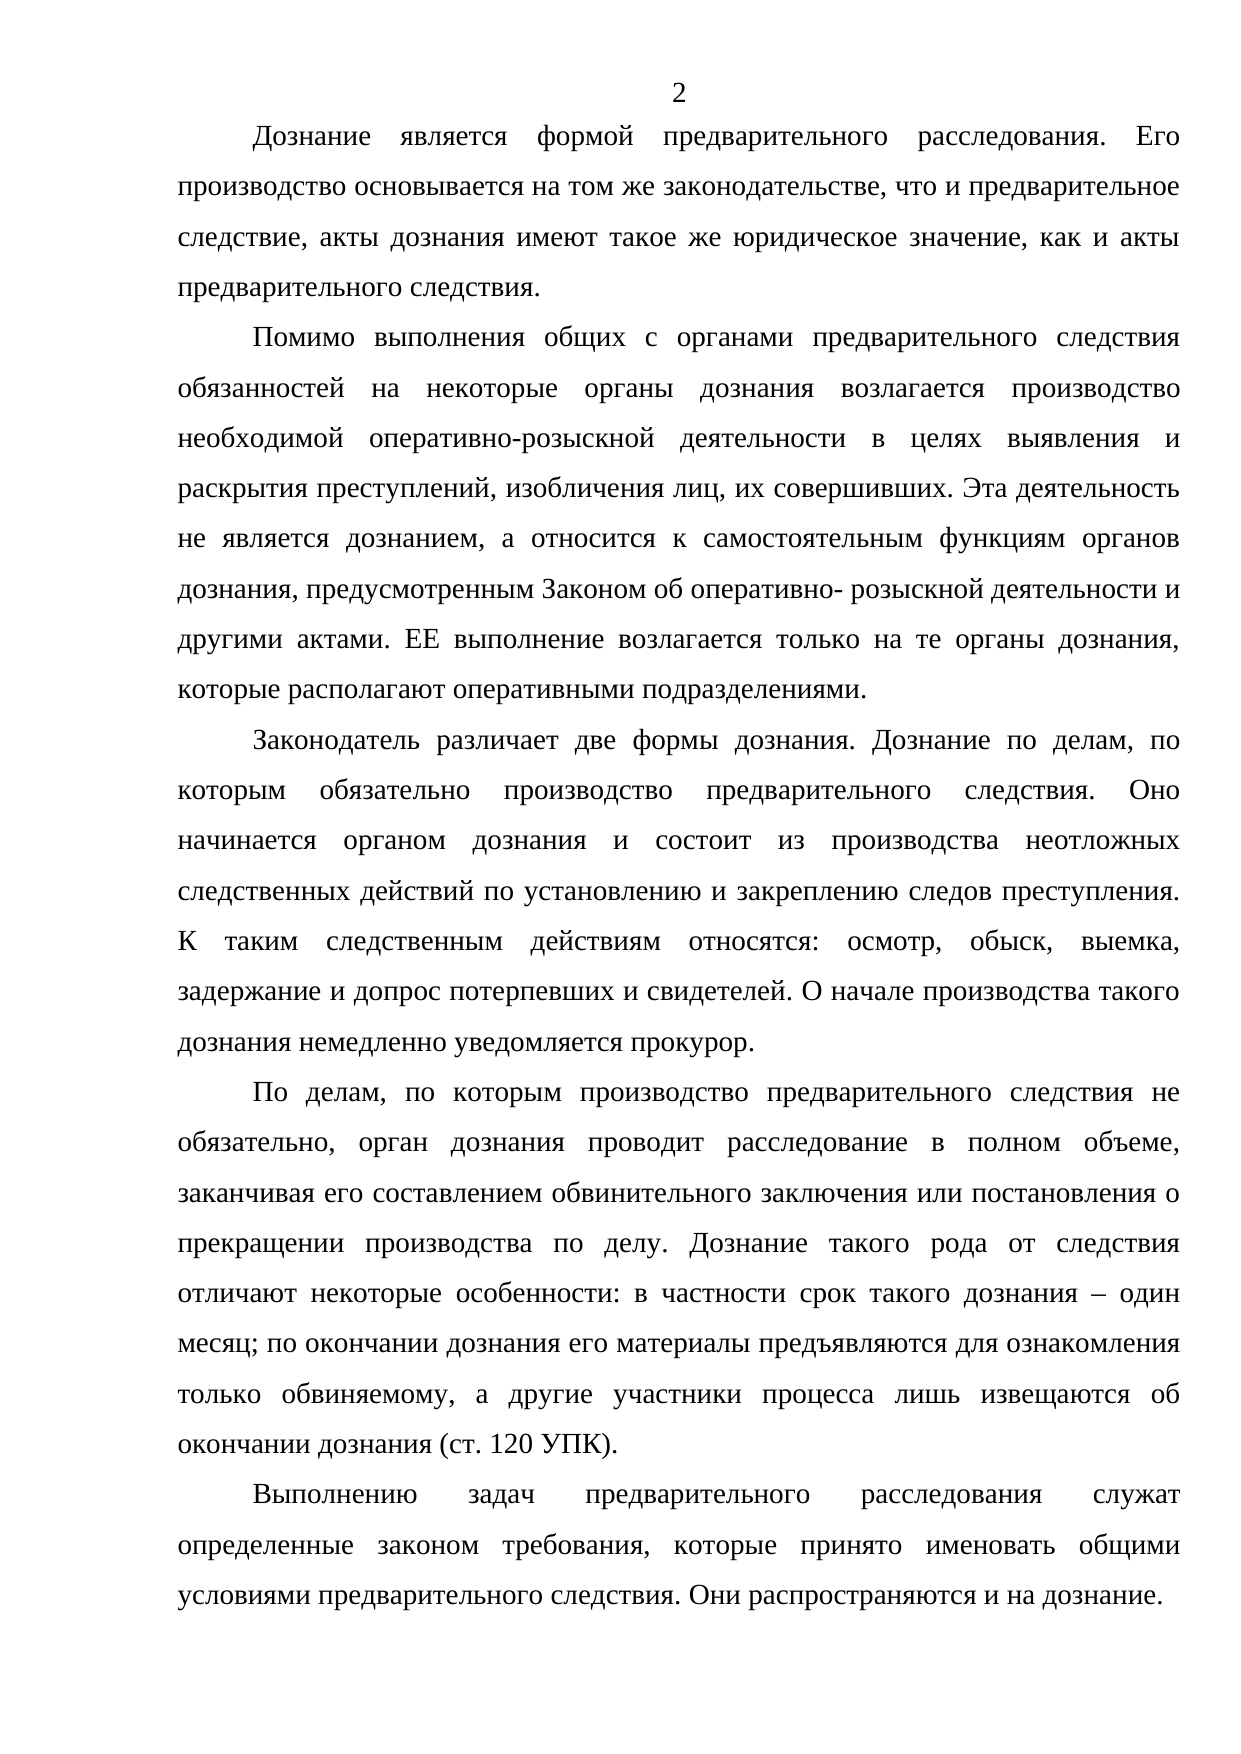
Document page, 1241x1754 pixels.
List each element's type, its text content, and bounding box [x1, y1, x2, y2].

text Выполнению задач предварительного расследования служат определенные законом требования, которые принято именовать общими условиями предварительного следствия. Они распространяются и на дознание. [177, 1477, 1181, 1611]
text По делам, по которым производство предварительного следствия не обязательно, орган дознания проводит расследование в полном объеме, заканчивая его составлением обвинительного заключения или постановления о прекращении производства по делу. Дознание такого рода от следствия отличают некоторые особенности: в частности срок такого дознания – один месяц; по окончании дознания его материалы предъявляются для ознакомления только обвиняемому, а другие участники процесса лишь извещаются об окончании дознания (ст. 120 УПК). [177, 1074, 1181, 1460]
text Помимо выполнения общих с органами предварительного следствия обязанностей на некоторые органы дознания возлагается производство необходимой оперативно-розыскной деятельности в целях выявления и раскрытия преступлений, изобличения лиц, их совершивших. Эта деятельность не является дознанием, а относится к самостоятельным функциям органов дознания, предусмотренным Законом об оперативно- розыскной деятельности и другими актами. ЕЕ выполнение возлагается только на те органы дознания, которые располагают оперативными подразделениями. [177, 319, 1181, 705]
text Дознание является формой предварительного расследования. Его производство основывается на том же законодательстве, что и предварительное следствие, акты дознания имеют такое же юридическое значение, как и акты предварительного следствия. [177, 118, 1181, 303]
text Законодатель различает две формы дознания. Дознание по делам, по которым обязательно производство предварительного следствия. Оно начинается органом дознания и состоит из производства неотложных следственных действий по установлению и закреплению следов преступления. К таким следственным действиям относятся: осмотр, обыск, выемка, задержание и допрос потерпевших и свидетелей. О начале производства такого дознания немедленно уведомляется прокурор. [177, 722, 1181, 1057]
